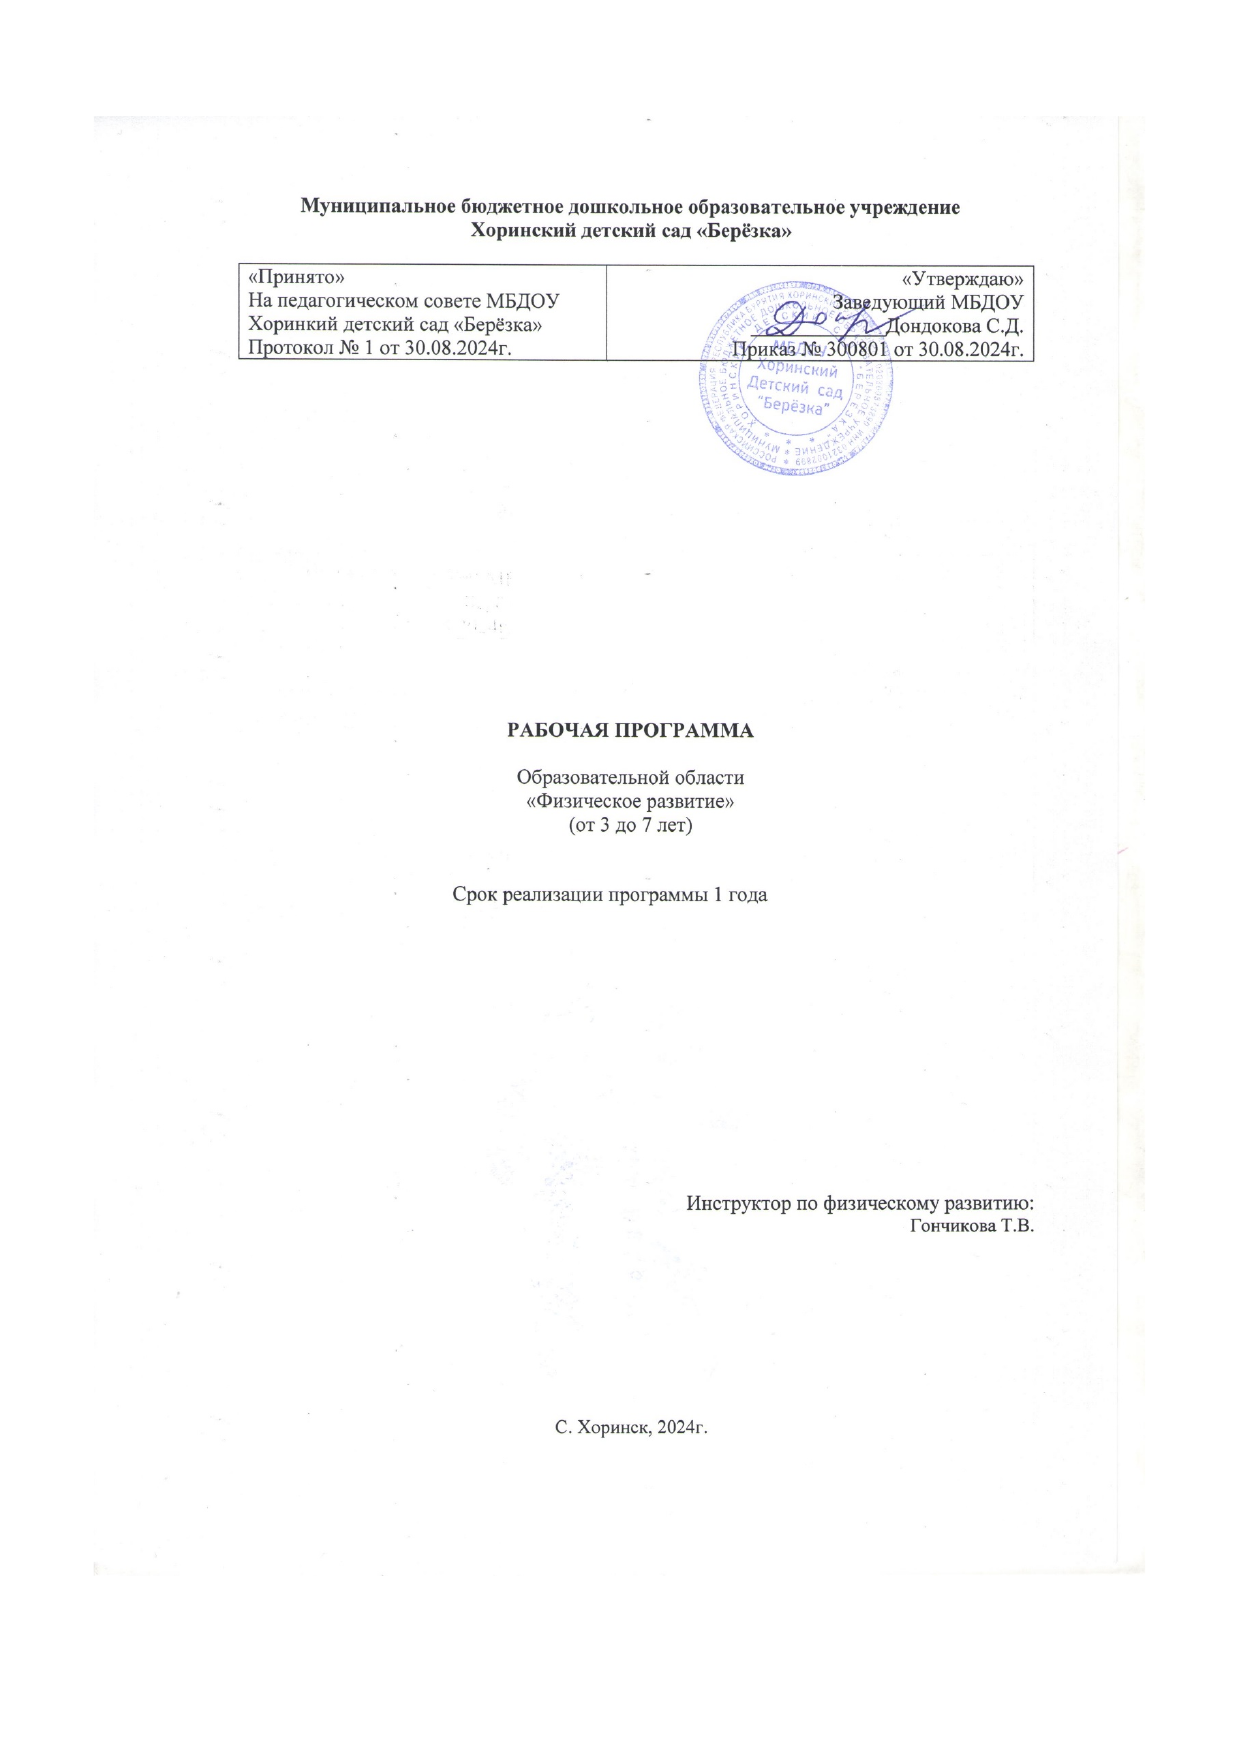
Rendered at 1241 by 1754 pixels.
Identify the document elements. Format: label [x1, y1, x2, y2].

picture [93, 116, 1146, 1576]
